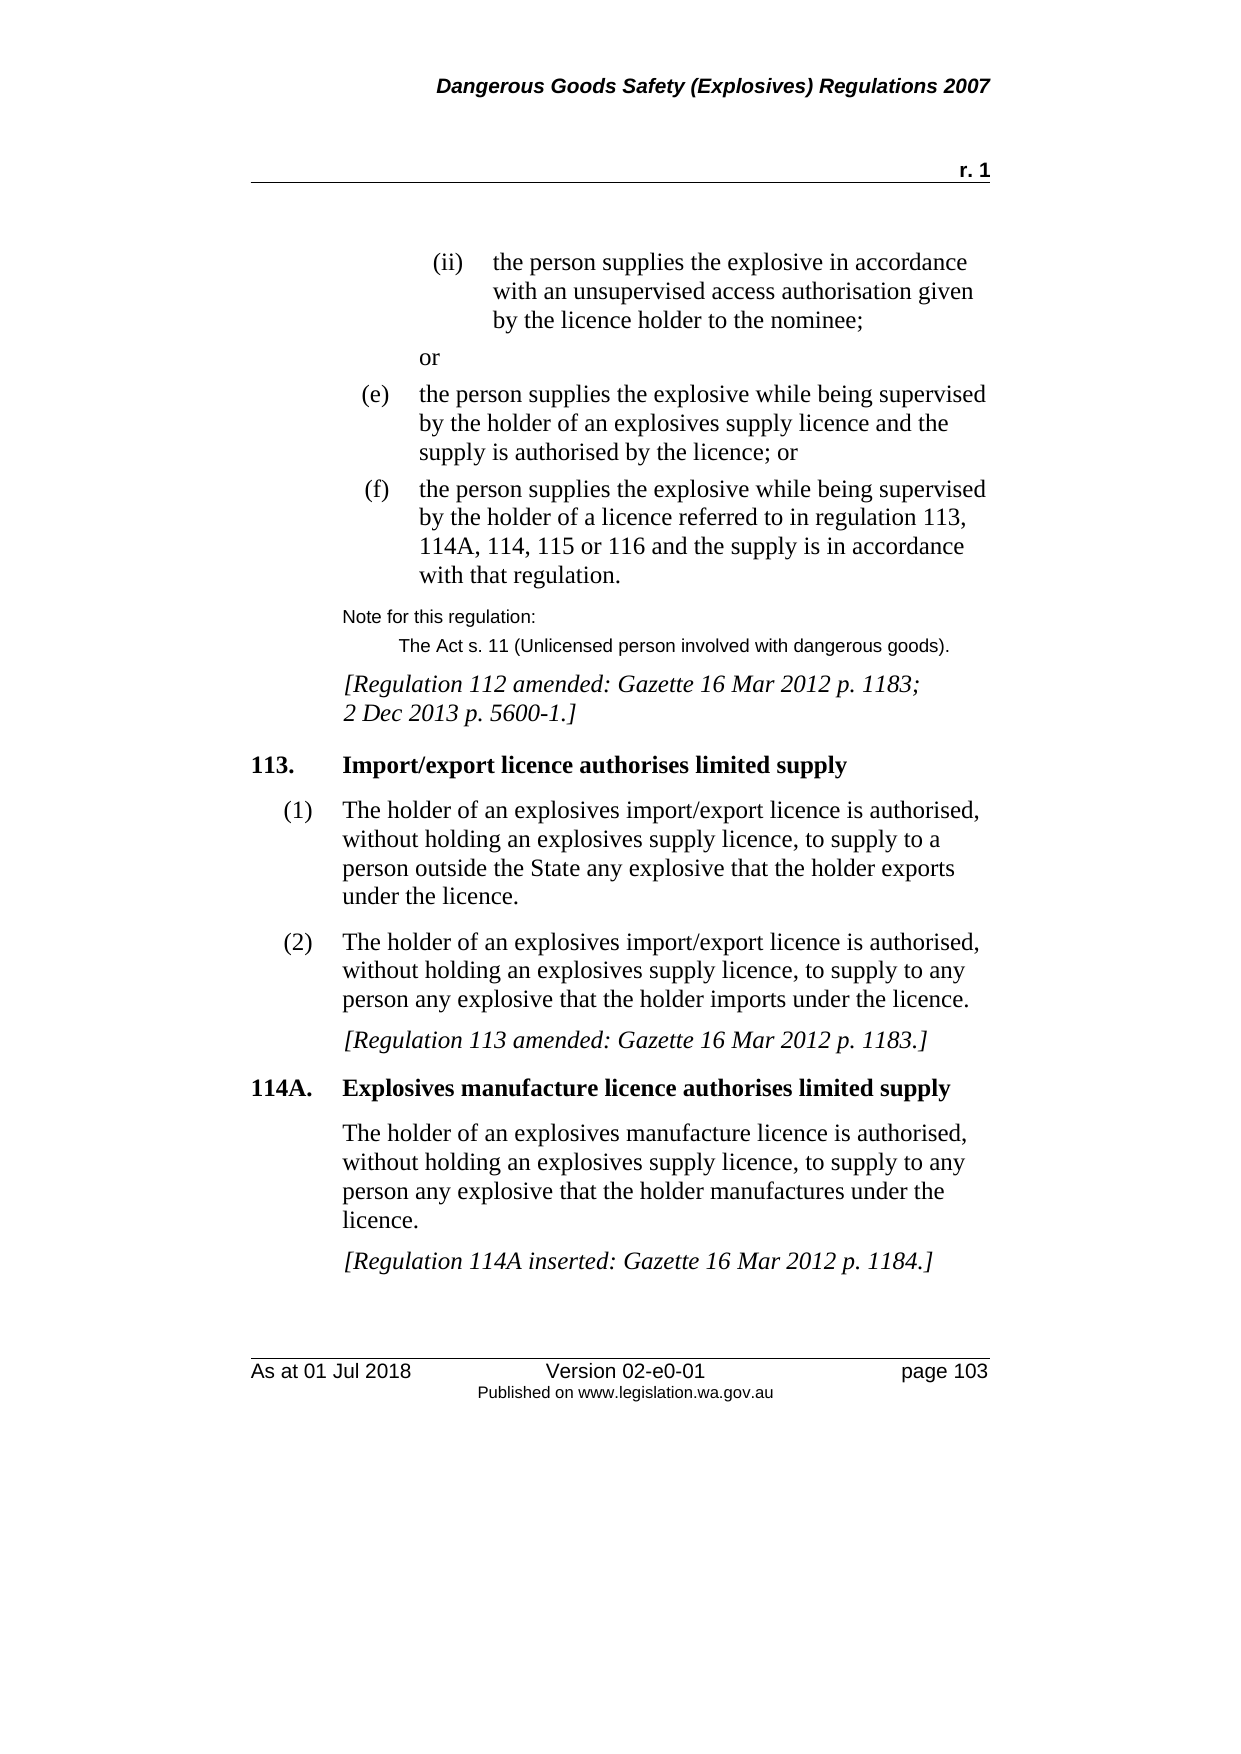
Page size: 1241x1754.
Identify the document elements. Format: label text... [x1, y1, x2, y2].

subtitle 114A. Explosives manufacture licence authorises limited supply [251, 1073, 990, 1102]
text The Act s. 11 (Unlicensed person involved with dangerous goods). [251, 635, 990, 657]
text (e) the person supplies the explosive while being supervised by the holder of an explosives supply licence and the supply is authorised by the licence; or [251, 379, 990, 465]
text [Regulation 113 amended: Gazette 16 Mar 2012 p. 1183.] [251, 1026, 990, 1054]
text (ii) the person supplies the explosive in accordance with an unsupervised access authorisation given by the licence holder to the nominee; [251, 247, 990, 334]
text [Regulation 114A inserted: Gazette 16 Mar 2012 p. 1184.] [251, 1246, 990, 1275]
subtitle 113. Import/export licence authorises limited supply [251, 750, 990, 778]
text [Regulation 112 amended: Gazette 16 Mar 2012 p. 1183; 2 Dec 2013 p. 5600-1.] [251, 669, 990, 727]
text (2) The holder of an explosives import/export licence is authorised, without holding an explosives supply licence, to supply to any person any explosive that the holder imports under the licence. [251, 927, 990, 1013]
text or [251, 342, 990, 371]
text (1) The holder of an explosives import/export licence is authorised, without holding an explosives supply licence, to supply to a person outside the State any explosive that the holder exports under the licence. [251, 795, 990, 910]
subtitle Note for this regulation: [251, 605, 990, 627]
text (f) the person supplies the explosive while being supervised by the holder of a licence referred to in regulation 113, 114A, 114, 115 or 116 and the supply is in accordance with that regulation. [251, 474, 990, 589]
text The holder of an explosives manufacture licence is authorised, without holding an explosives supply licence, to supply to any person any explosive that the holder manufactures under the licence. [251, 1118, 990, 1233]
